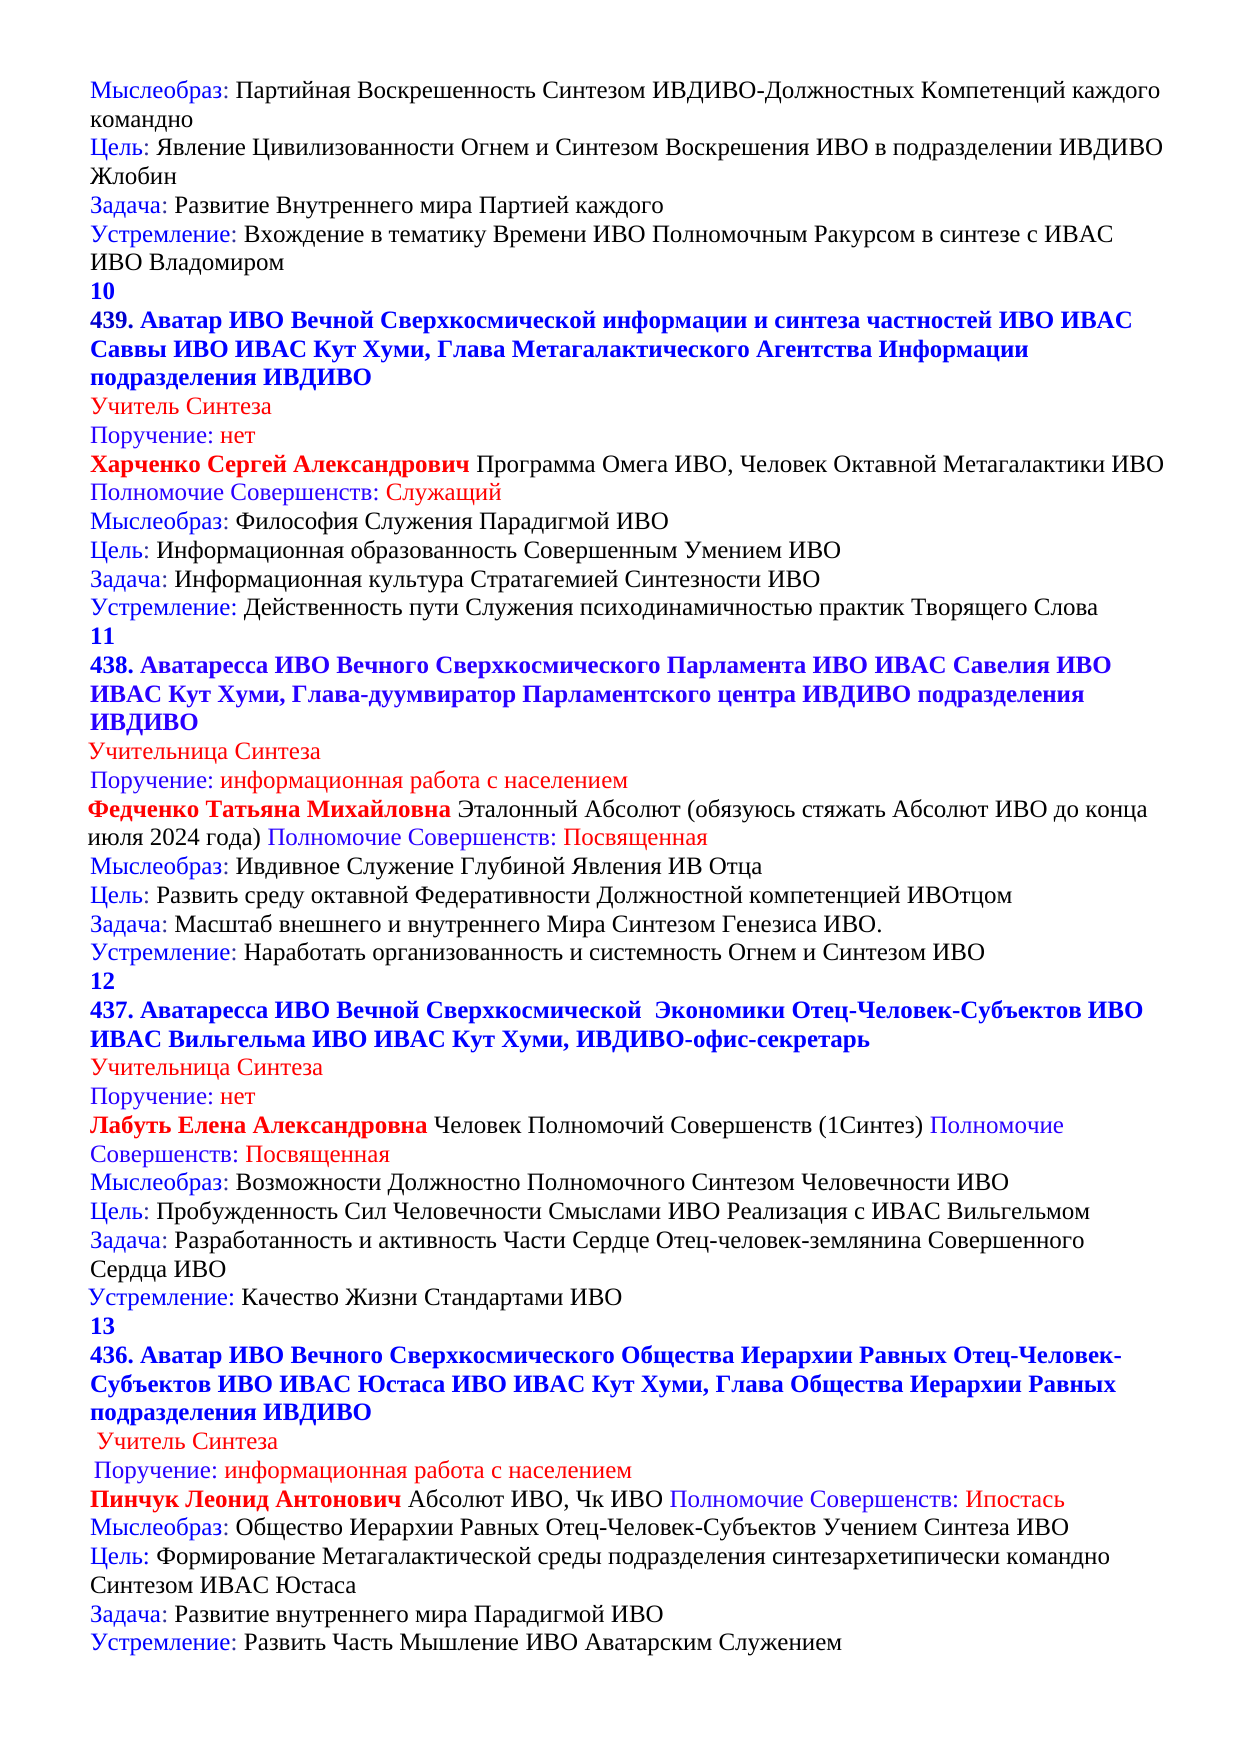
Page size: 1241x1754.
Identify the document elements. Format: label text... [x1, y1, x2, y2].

text Учительница Синтеза [75, 1052, 1165, 1081]
text Задача: Масштаб внешнего и внутреннего Мира Синтезом Генезиса ИВО. [90, 909, 1165, 937]
text Задача: Информационная культура Стратагемией Синтезности ИВО [90, 564, 1165, 592]
text Мыслеобраз: Возможности Должностно Полномочного Синтезом Человечности ИВО [90, 1167, 1165, 1196]
text Харченко Сергей Александрович Программа Омега ИВО, Человек Октавной Метагалактики ИВО Полномочие Совершенств: Служащий [90, 449, 1165, 506]
text Пинчук Леонид Антонович Абсолют ИВО, Чк ИВО Полномочие Совершенств: Ипостась Мыслеобраз: Общество Иерархии Равных Отец-Человек-Субъектов Учением Синтеза ИВО [90, 1484, 1165, 1541]
text 436. Аватар ИВО Вечного Сверхкосмического Общества Иерархии Равных Отец-Человек-Субъектов ИВО ИВАС Юстаса ИВО ИВАС Кут Хуми, Глава Общества Иерархии Равных подразделения ИВДИВО [90, 1340, 1165, 1426]
text Лабуть Елена Александровна Человек Полномочий Совершенств (1Синтез) Полномочие Совершенств: Посвященная [90, 1110, 1165, 1167]
text Устремление: Действенность пути Служения психодинамичностью практик Творящего Слова [90, 592, 1165, 621]
text Задача: Развитие внутреннего мира Парадигмой ИВО [90, 1599, 1165, 1627]
text Устремление: Вхождение в тематику Времени ИВО Полномочным Ракурсом в синтезе с ИВАС ИВО Владомиром [90, 219, 1165, 276]
text Цель: Пробужденность Сил Человечности Смыслами ИВО Реализация с ИВАС Вильгельмом [90, 1196, 1165, 1225]
text Устремление: Развить Часть Мышление ИВО Аватарским Служением [90, 1627, 1165, 1656]
text 437. Аватаресса ИВО Вечной Сверхкосмической Экономики Отец-Человек-Субъектов ИВО ИВАС Вильгельма ИВО ИВАС Кут Хуми, ИВДИВО-офис-секретарь [90, 995, 1165, 1052]
text Поручение: нет [75, 1081, 1165, 1110]
text Мыслеобраз: Партийная Воскрешенность Синтезом ИВДИВО-Должностных Компетенций каждого командно [90, 75, 1165, 132]
text Цель: Формирование Метагалактической среды подразделения синтезархетипически командно Синтезом ИВАС Юстаса [90, 1541, 1165, 1599]
text Поручение: информационная работа с населением [75, 765, 1165, 794]
text Цель: Информационная образованность Совершенным Умением ИВО [90, 535, 1165, 564]
text Мыслеобраз: Ивдивное Служение Глубиной Явления ИВ Отца [90, 851, 1165, 880]
text Устремление: Качество Жизни Стандартами ИВО [75, 1282, 1165, 1311]
text Цель: Развить среду октавной Федеративности Должностной компетенцией ИВОтцом [90, 880, 1165, 909]
text Поручение: нет [90, 420, 1165, 449]
text 10 [75, 276, 1165, 305]
text 13 [75, 1311, 1165, 1340]
text 439. Аватар ИВО Вечной Сверхкосмической информации и синтеза частностей ИВО ИВАС Саввы ИВО ИВАС Кут Хуми, Глава Метагалактического Агентства Информации подразделения ИВДИВО [90, 305, 1165, 391]
text Задача: Разработанность и активность Части Сердце Отец-человек-землянина Совершенного Сердца ИВО [90, 1225, 1165, 1282]
text Устремление: Наработать организованность и системность Огнем и Синтезом ИВО [90, 937, 1165, 966]
text Задача: Развитие Внутреннего мира Партией каждого [90, 190, 1165, 219]
text Федченко Татьяна Михайловна Эталонный Абсолют (обязуюсь стяжать Абсолют ИВО до конца [75, 794, 1165, 822]
text 12 [75, 966, 1165, 995]
text 11 [75, 621, 1165, 650]
text Цель: Явление Цивилизованности Огнем и Синтезом Воскрешения ИВО в подразделении ИВДИВО Жлобин [90, 132, 1165, 190]
text 438. Аватаресса ИВО Вечного Сверхкосмического Парламента ИВО ИВАС Савелия ИВО ИВАС Кут Хуми, Глава-дуумвиратор Парламентского центра ИВДИВО подразделения ИВДИВО [90, 650, 1165, 736]
text июля 2024 года) Полномочие Совершенств: Посвященная [75, 822, 1165, 851]
text Учитель Синтеза Поручение: информационная работа с населением [75, 1426, 1165, 1484]
text Учительница Синтеза [75, 736, 1165, 765]
text Учитель Синтеза [90, 391, 1165, 420]
text Мыслеобраз: Философия Служения Парадигмой ИВО [90, 506, 1165, 535]
